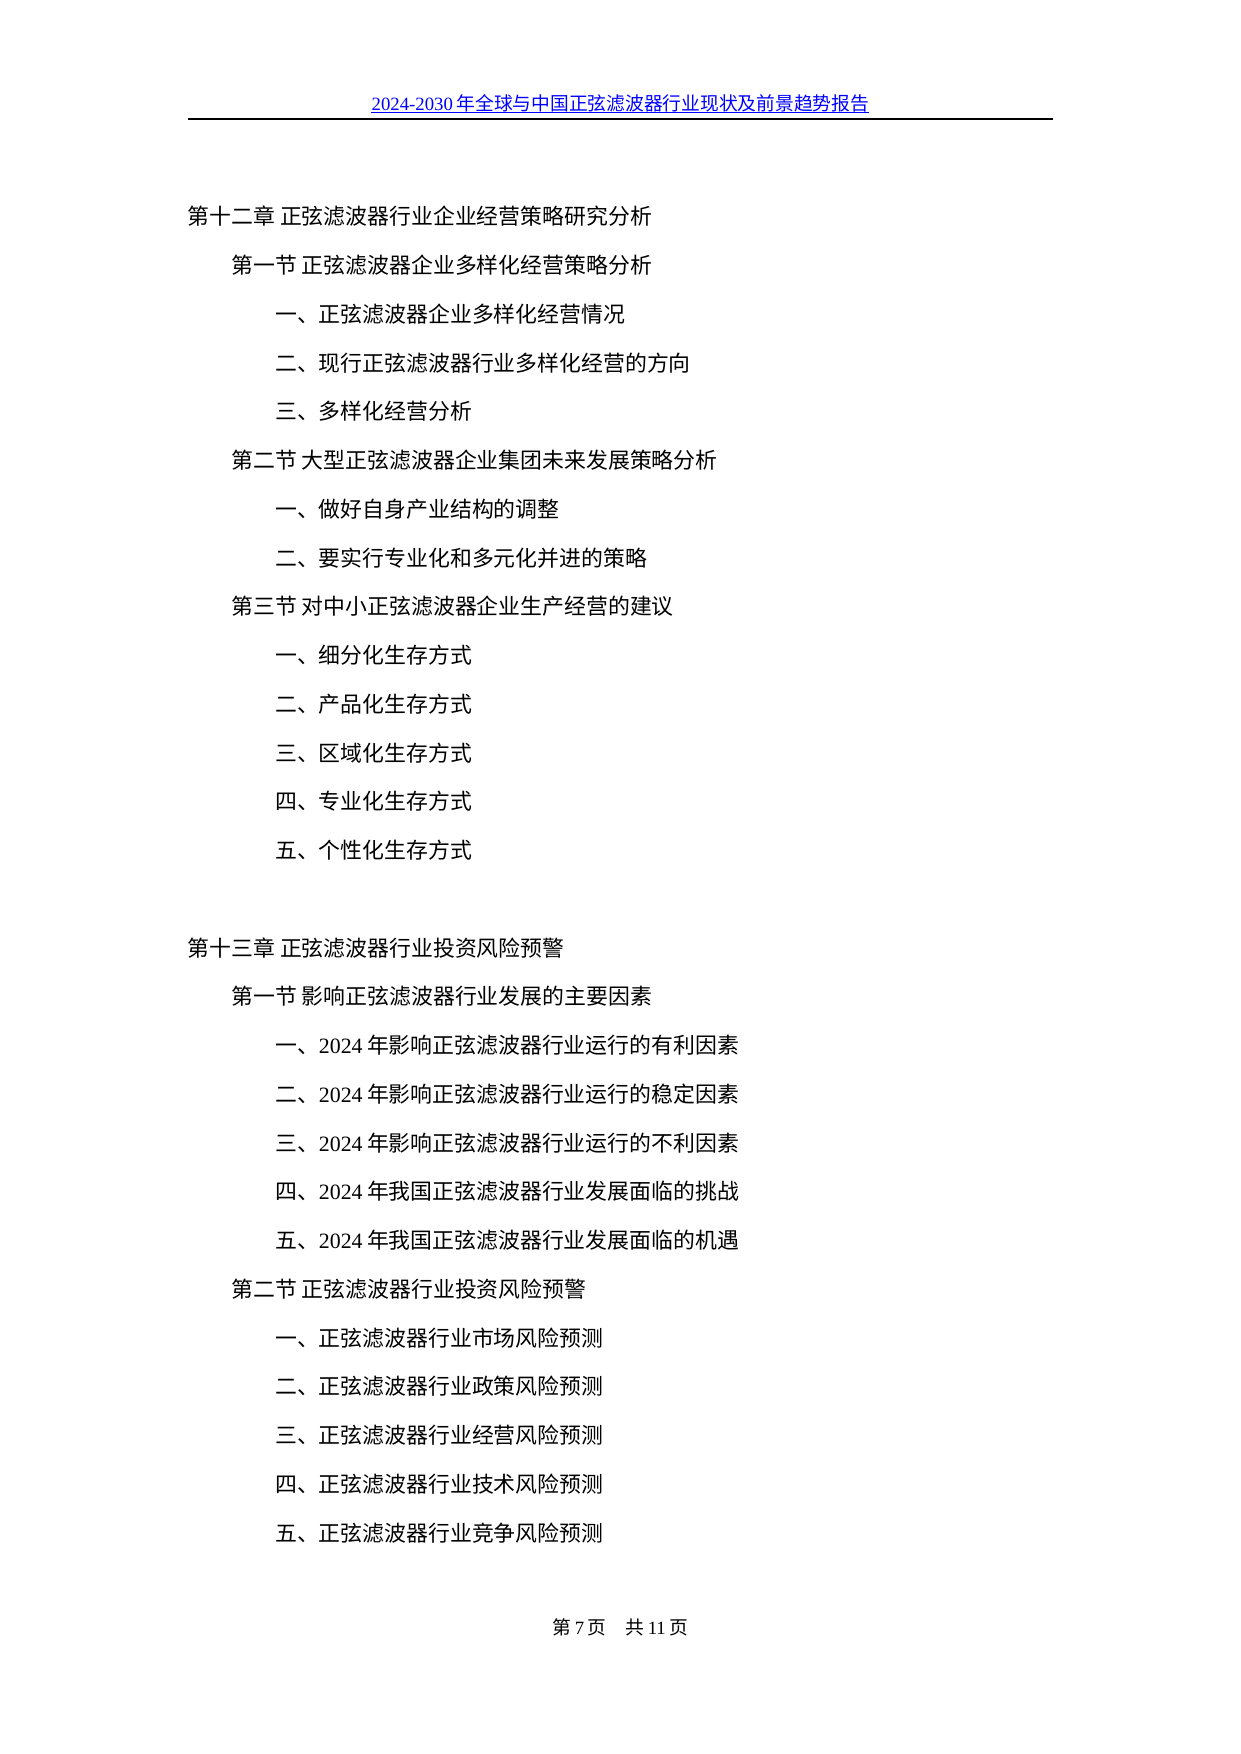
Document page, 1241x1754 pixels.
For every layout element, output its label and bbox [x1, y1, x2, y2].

text [187, 150, 1053, 1548]
